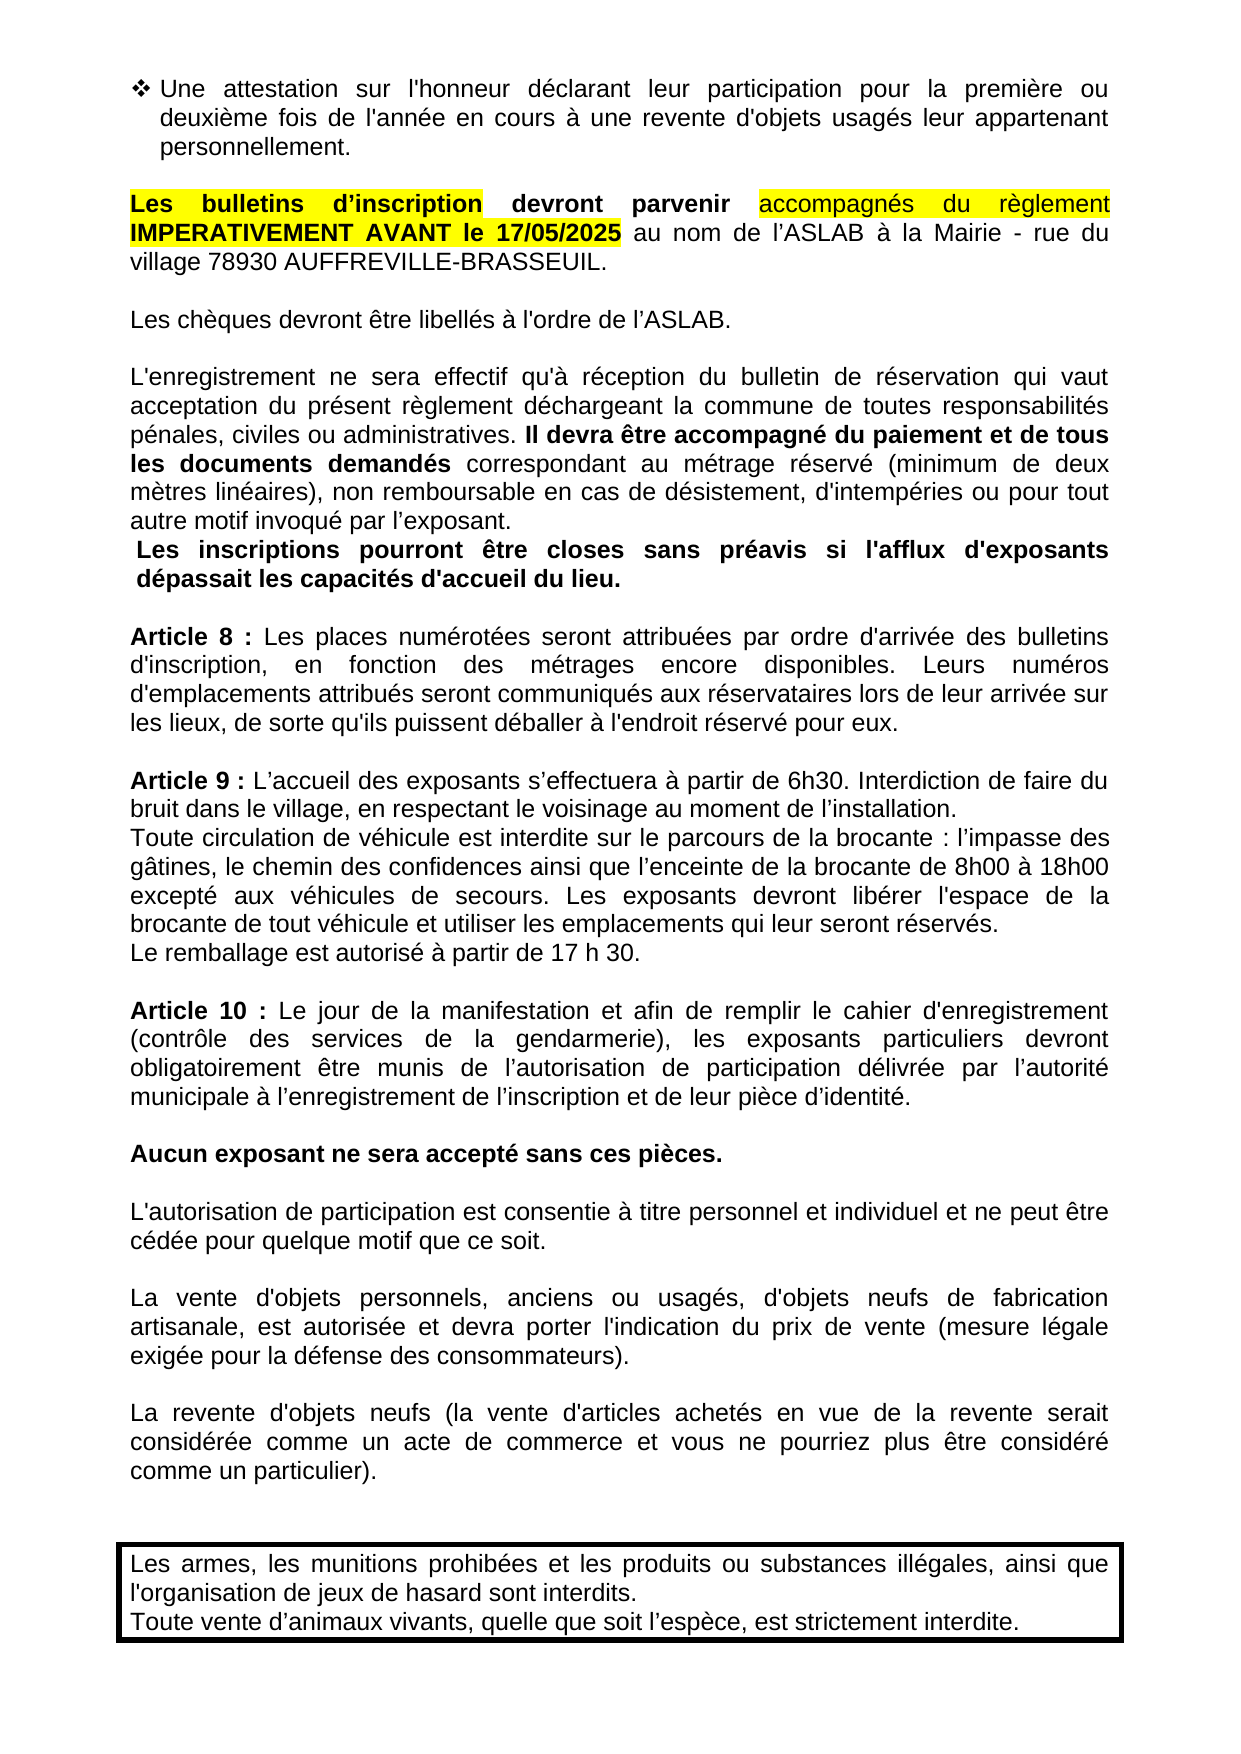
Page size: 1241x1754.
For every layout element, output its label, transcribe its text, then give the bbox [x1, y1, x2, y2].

list Une attestation sur l'honneur déclarant leur participation pour la première ou deuxième fois de l'année en cours à une revente d'objets usagés leur appartenant personnellement. [130, 74, 1110, 160]
text Toute circulation de véhicule est interdite sur le parcours de la brocante : l’impasse des gâtines, le chemin des confidences ainsi que l’enceinte de la brocante de 8h00 à 18h00 excepté aux véhicules de secours. Les exposants devront libérer l'espace de la brocante de tout véhicule et utiliser les emplacements qui leur seront réservés. [130, 823, 1110, 938]
text Les chèques devront être libellés à l'ordre de l’ASLAB. [130, 305, 1110, 362]
text Aucun exposant ne sera accepté sans ces pièces. [130, 1139, 1110, 1168]
text Article 9 : L’accueil des exposants s’effectuera à partir de 6h30. Interdiction de faire du bruit dans le village, en respectant le voisinage au moment de l’installation. [130, 766, 1110, 823]
text L'enregistrement ne sera effectif qu'à réception du bulletin de réservation qui vaut acceptation du présent règlement déchargeant la commune de toutes responsabilités pénales, civiles ou administratives. Il devra être accompagné du paiement et de tous les documents demandés correspondant au métrage réservé (minimum de deux mètres linéaires), non remboursable en cas de désistement, d'intempéries ou pour tout autre motif invoqué par l’exposant. [130, 362, 1110, 535]
text Les inscriptions pourront être closes sans préavis si l'afflux d'exposants dépassait les capacités d'accueil du lieu. [136, 535, 1110, 592]
text Les bulletins d’inscription devront parvenir accompagnés du règlement IMPERATIVEMENT AVANT le 17/05/2025 au nom de l’ASLAB à la Mairie - rue du village 78930 AUFFREVILLE-BRASSEUIL. [130, 189, 1110, 276]
text Les armes, les munitions prohibées et les produits ou substances illégales, ainsi que l'organisation de jeux de hasard sont interdits. [122, 1547, 1119, 1599]
text La vente d'objets personnels, anciens ou usagés, d'objets neufs de fabrication artisanale, est autorisée et devra porter l'indication du prix de vente (mesure légale exigée pour la défense des consommateurs). [130, 1283, 1110, 1369]
text Le remballage est autorisé à partir de 17 h 30. [130, 938, 1110, 967]
text Article 8 : Les places numérotées seront attribuées par ordre d'arrivée des bulletins d'inscription, en fonction des métrages encore disponibles. Leurs numéros d'emplacements attribués seront communiqués aux réservataires lors de leur arrivée sur les lieux, de sorte qu'ils puissent déballer à l'endroit réservé pour eux. [130, 621, 1110, 736]
text La revente d'objets neufs (la vente d'articles achetés en vue de la revente serait considérée comme un acte de commerce et vous ne pourriez plus être considéré comme un particulier). [130, 1398, 1110, 1484]
text Article 10 : Le jour de la manifestation et afin de remplir le cahier d'enregistrement (contrôle des services de la gendarmerie), les exposants particuliers devront obligatoirement être munis de l’autorisation de participation délivrée par l’autorité municipale à l’enregistrement de l’inscription et de leur pièce d’identité. [130, 967, 1110, 1111]
text L'autorisation de participation est consentie à titre personnel et individuel et ne peut être cédée pour quelque motif que ce soit. [130, 1197, 1110, 1254]
text Toute vente d’animaux vivants, quelle que soit l’espèce, est strictement interdite. [122, 1599, 1119, 1637]
